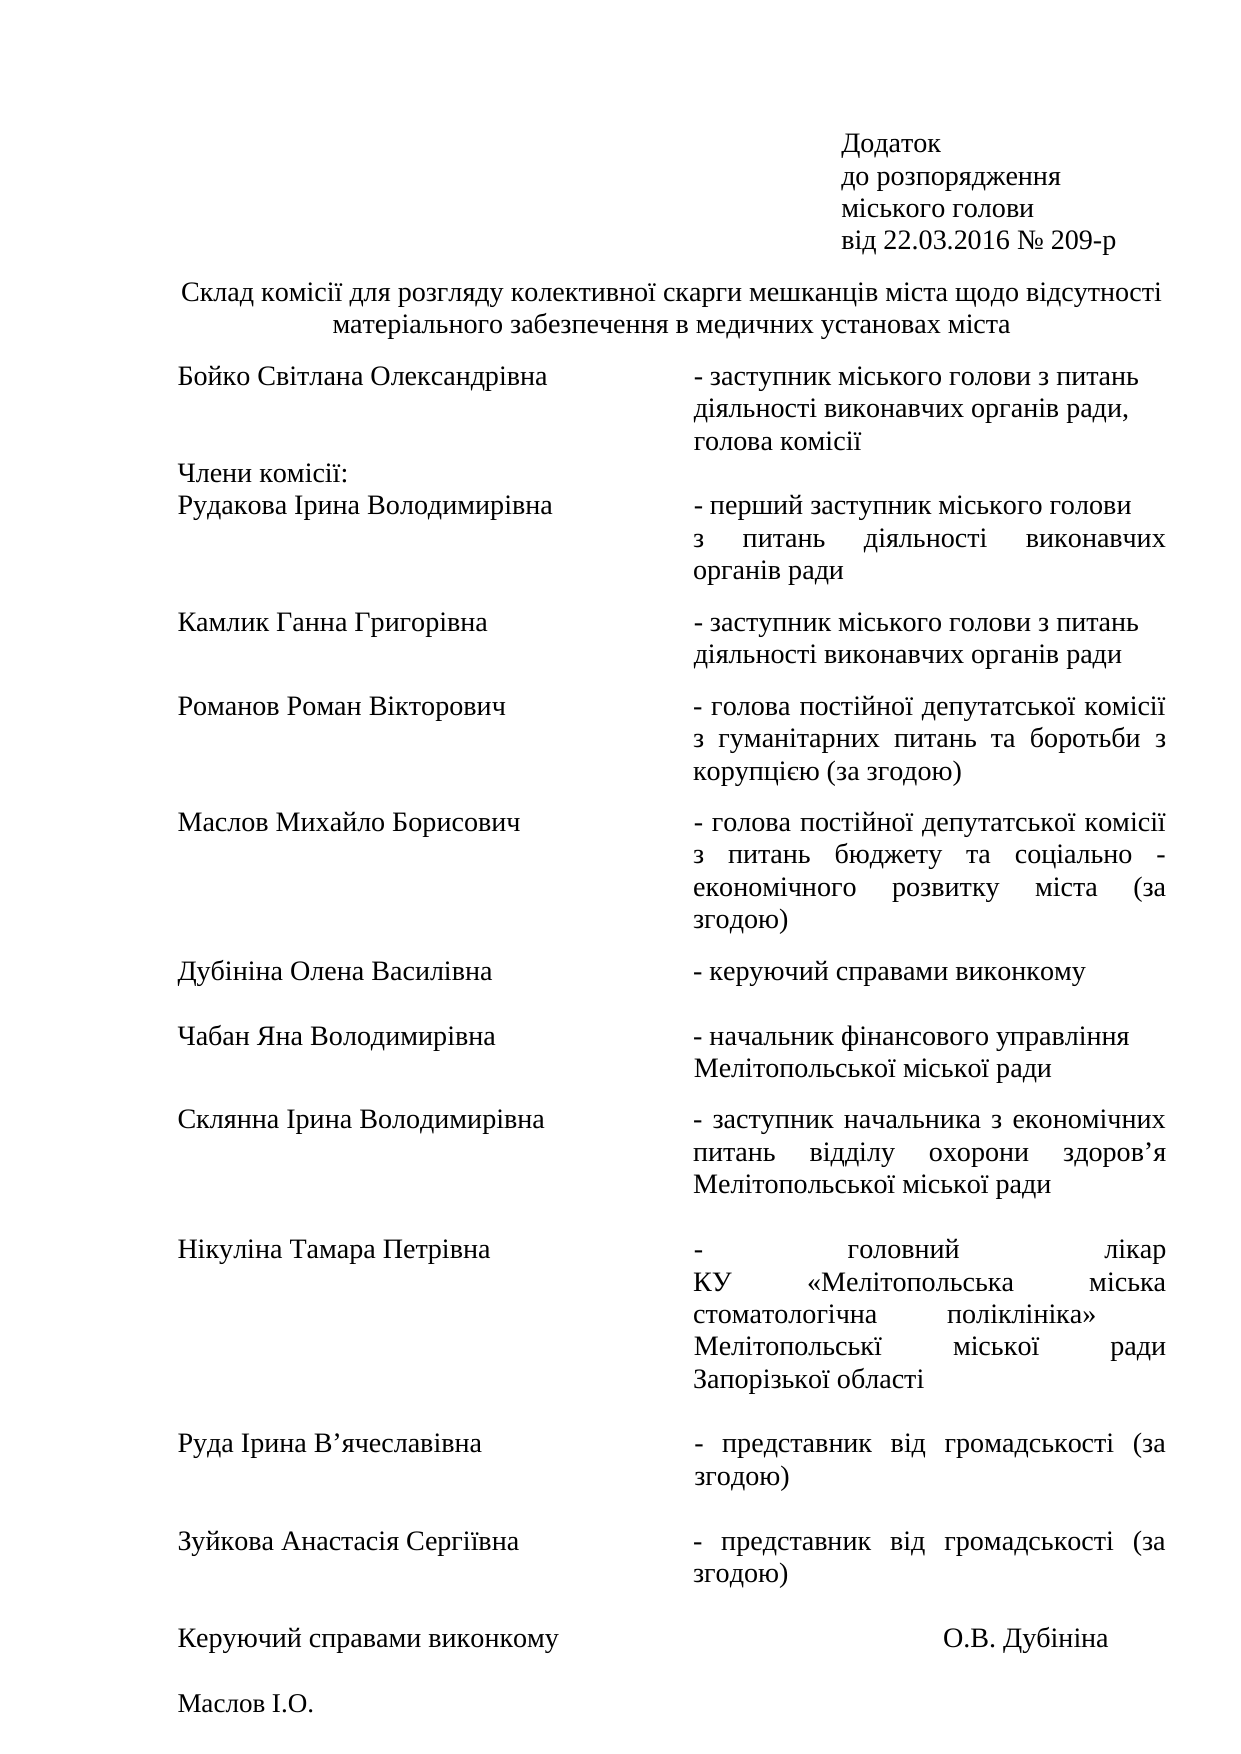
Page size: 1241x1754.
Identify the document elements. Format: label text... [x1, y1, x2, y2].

text Маслов Михайло Борисович - голова постійної депутатської комісії з питань бюджету та соціально - економічного розвитку міста (за згодою) [177, 805, 1166, 935]
text голова комісії [177, 424, 1166, 456]
text Нікуліна Тамара Петрівна - головний лікар КУ «Мелітопольська міська стоматологічна поліклініка» Мелітопольськї міської ради Запорізької області [177, 1232, 1166, 1394]
text Мелітопольської міської ради [177, 1051, 1166, 1083]
text міського голови [177, 191, 1166, 223]
text Бойко Світлана Олександрівна - заступник міського голови з питань [177, 359, 1166, 391]
text Дубініна Олена Василівна - керуючий справами виконкому [177, 954, 1166, 986]
text Рудакова Ірина Володимирівна - перший заступник міського голови [177, 488, 1166, 521]
text Романов Роман Вікторович - голова постійної депутатської комісії з гуманітарних питань та боротьби з корупцією (за згодою) [177, 689, 1166, 786]
text діяльності виконавчих органів ради, [177, 391, 1166, 424]
text Керуючий справами виконкому О.В. Дубініна [177, 1621, 1166, 1653]
text Камлик Ганна Григорівна - заступник міського голови з питань [177, 605, 1166, 637]
text Руда Ірина В’ячеславівна - представник від громадськості (за згодою) [177, 1427, 1166, 1491]
text Додаток [177, 126, 1166, 158]
text Зуйкова Анастасія Сергіївна - представник від громадськості (за згодою) [177, 1524, 1166, 1588]
text Маслов І.О. [177, 1687, 1166, 1718]
text Чабан Яна Володимирівна - начальник фінансового управління [177, 1019, 1166, 1051]
text з питань діяльності виконавчих органів ради [693, 521, 1166, 586]
text Склад комісії для розгляду колективної скарги мешканців міста щодо відсутності матеріального забезпечення в медичних установах міста [177, 275, 1166, 340]
text до розпорядження [177, 158, 1166, 191]
text діяльності виконавчих органів ради [177, 637, 1166, 669]
text Члени комісії: [177, 456, 1166, 488]
text Склянна Ірина Володимирівна - заступник начальника з економічних питань відділу охорони здоров’я Мелітопольської міської ради [177, 1103, 1166, 1200]
text від 22.03.2016 № 209-р [177, 223, 1166, 256]
